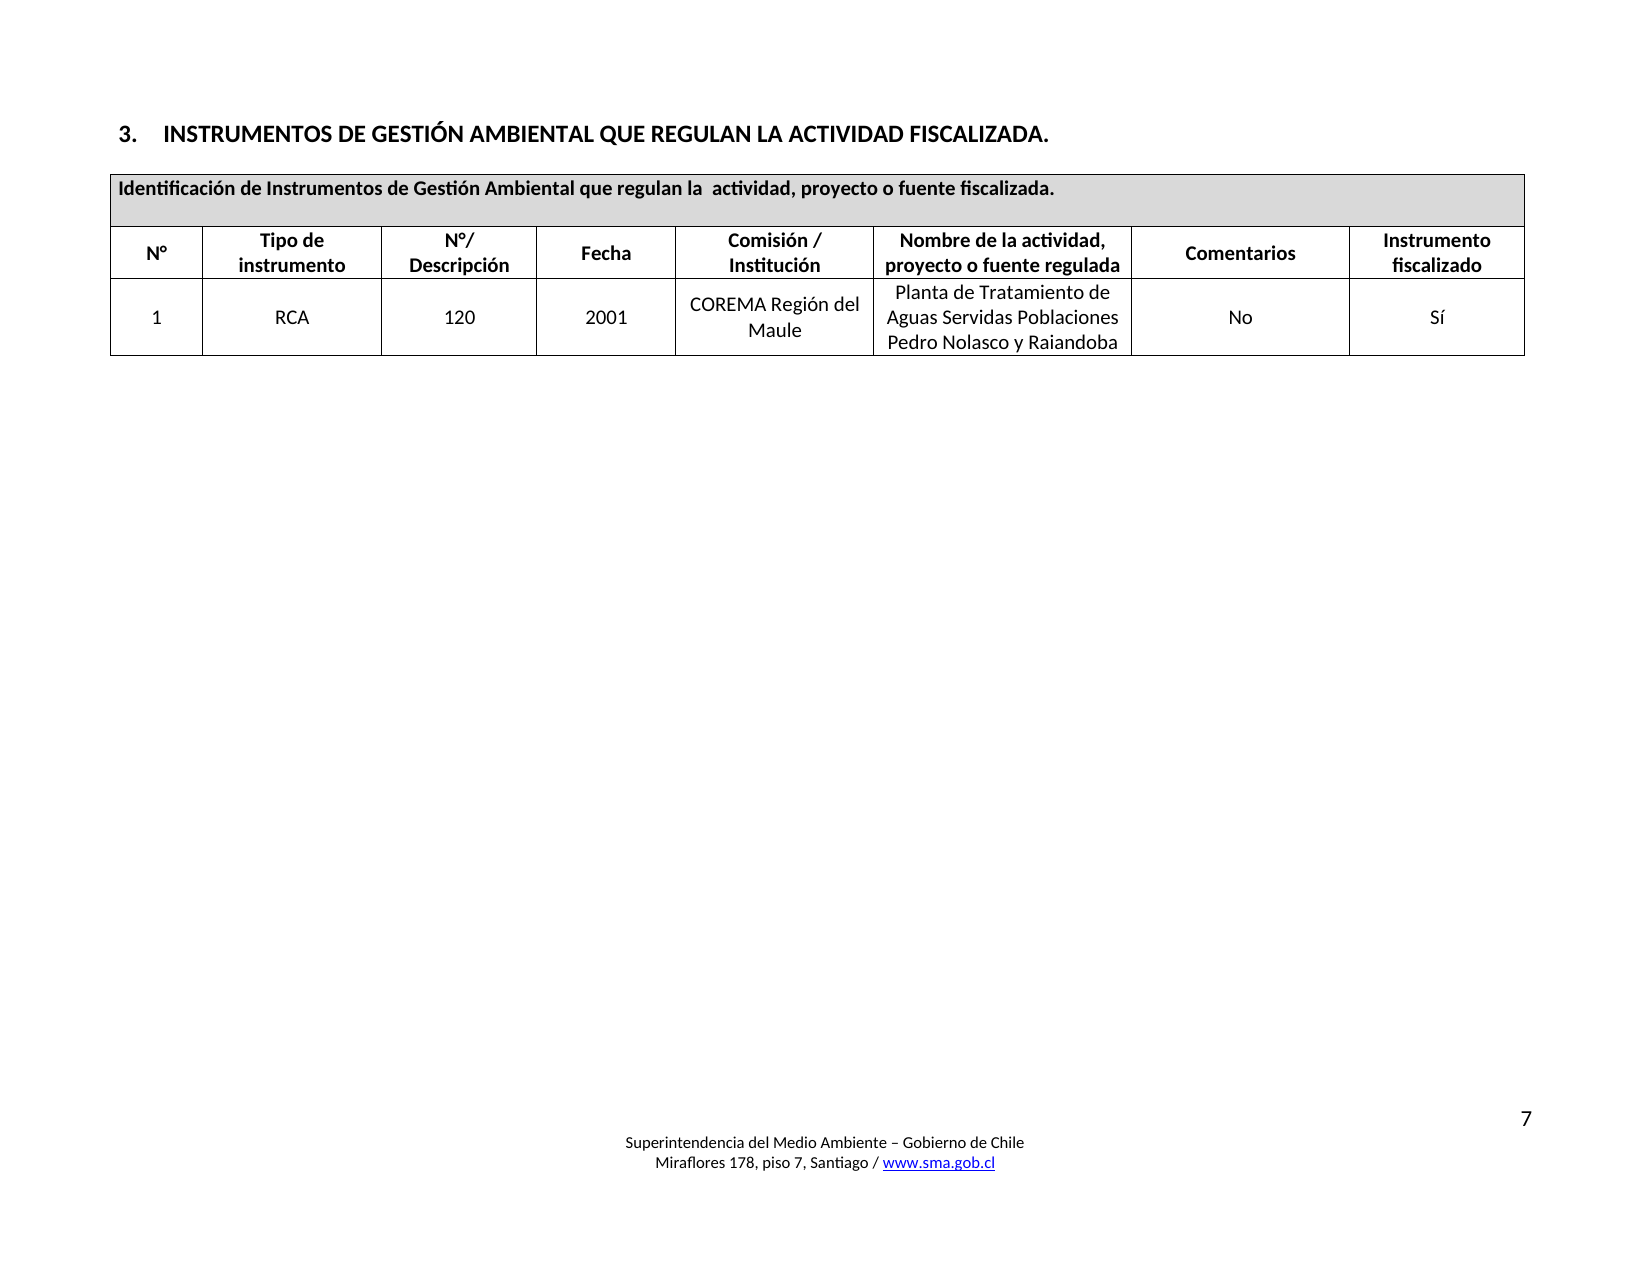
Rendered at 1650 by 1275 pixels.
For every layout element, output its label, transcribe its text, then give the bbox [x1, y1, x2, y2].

table_cell COREMA Región del Maule [676, 279, 873, 355]
table_cell No [1132, 279, 1349, 355]
table_cell Nombre de la actividad, proyecto o fuente regulada [874, 227, 1131, 278]
table_cell Comisión / Institución [676, 227, 873, 278]
table_cell Planta de Tratamiento de Aguas Servidas Poblaciones Pedro Nolasco y Raiandoba [874, 279, 1131, 355]
table_cell Fecha [537, 227, 675, 278]
table_cell Tipo de instrumento [203, 227, 381, 278]
table_cell 120 [382, 279, 536, 355]
subtitle INSTRUMENTOS DE GESTIÓN AMBIENTAL QUE REGULAN LA ACTIVIDAD FISCALIZADA. [118, 118, 1532, 149]
table_cell 1 [111, 279, 202, 355]
table_cell N°/ Descripción [382, 227, 536, 278]
table_cell Comentarios [1132, 227, 1349, 278]
table_cell 2001 [537, 279, 675, 355]
table_cell Sí [1350, 279, 1524, 355]
table_cell RCA [203, 279, 381, 355]
table_cell N° [111, 227, 202, 278]
table_cell Instrumento fiscalizado [1350, 227, 1524, 278]
table_header Identificación de Instrumentos de Gestión Ambiental que regulan la actividad, proyecto o fuente fiscalizada. [111, 175, 1524, 226]
